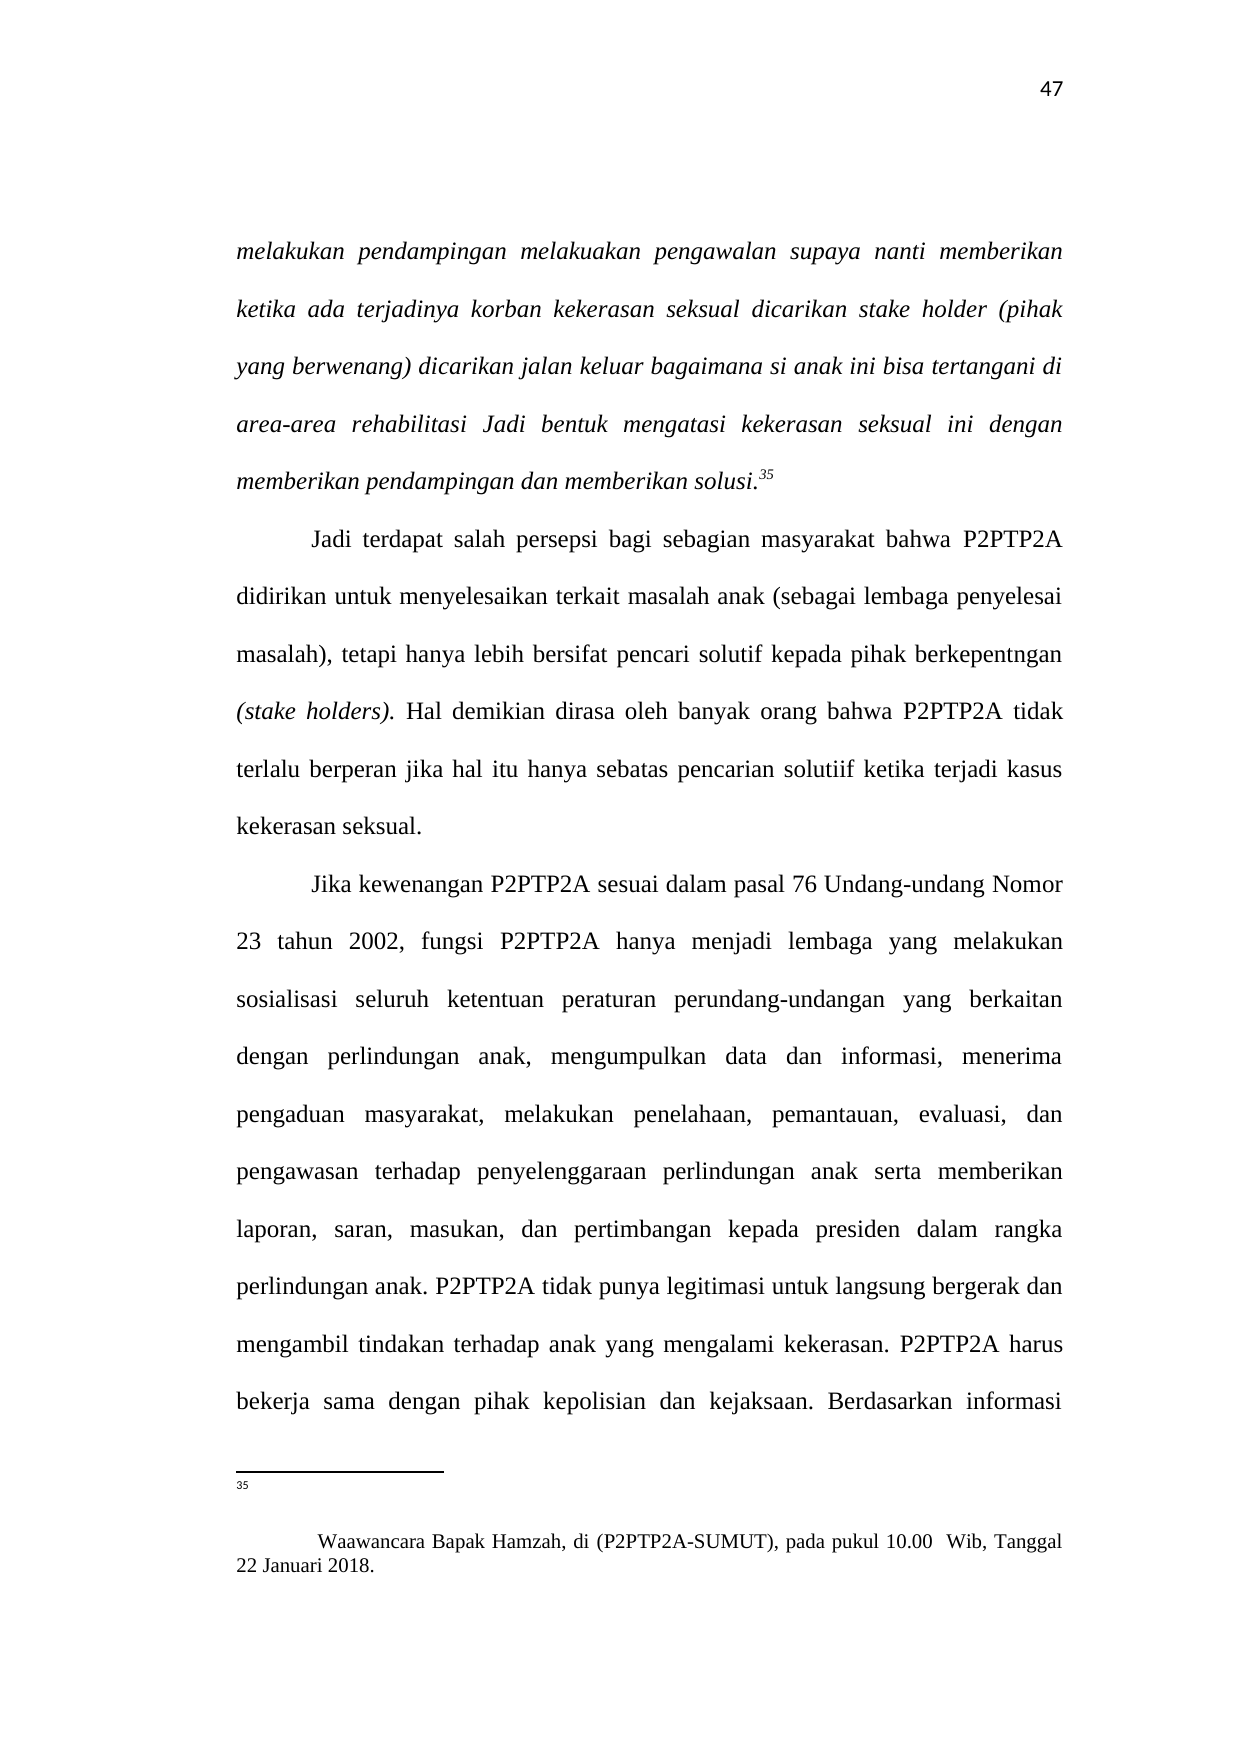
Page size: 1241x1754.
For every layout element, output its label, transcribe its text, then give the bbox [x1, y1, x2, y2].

text Jadi terdapat salah persepsi bagi sebagian masyarakat bahwa P2PTP2A didirikan untuk menyelesaikan terkait masalah anak (sebagai lembaga penyelesai masalah), tetapi hanya lebih bersifat pencari solutif kepada pihak berkepentngan (stake holders). Hal demikian dirasa oleh banyak orang bahwa P2PTP2A tidak terlalu berperan jika hal itu hanya sebatas pencarian solutiif ketika terjadi kasus kekerasan seksual. [236, 524, 1063, 840]
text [236, 236, 1063, 495]
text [236, 869, 1063, 1415]
